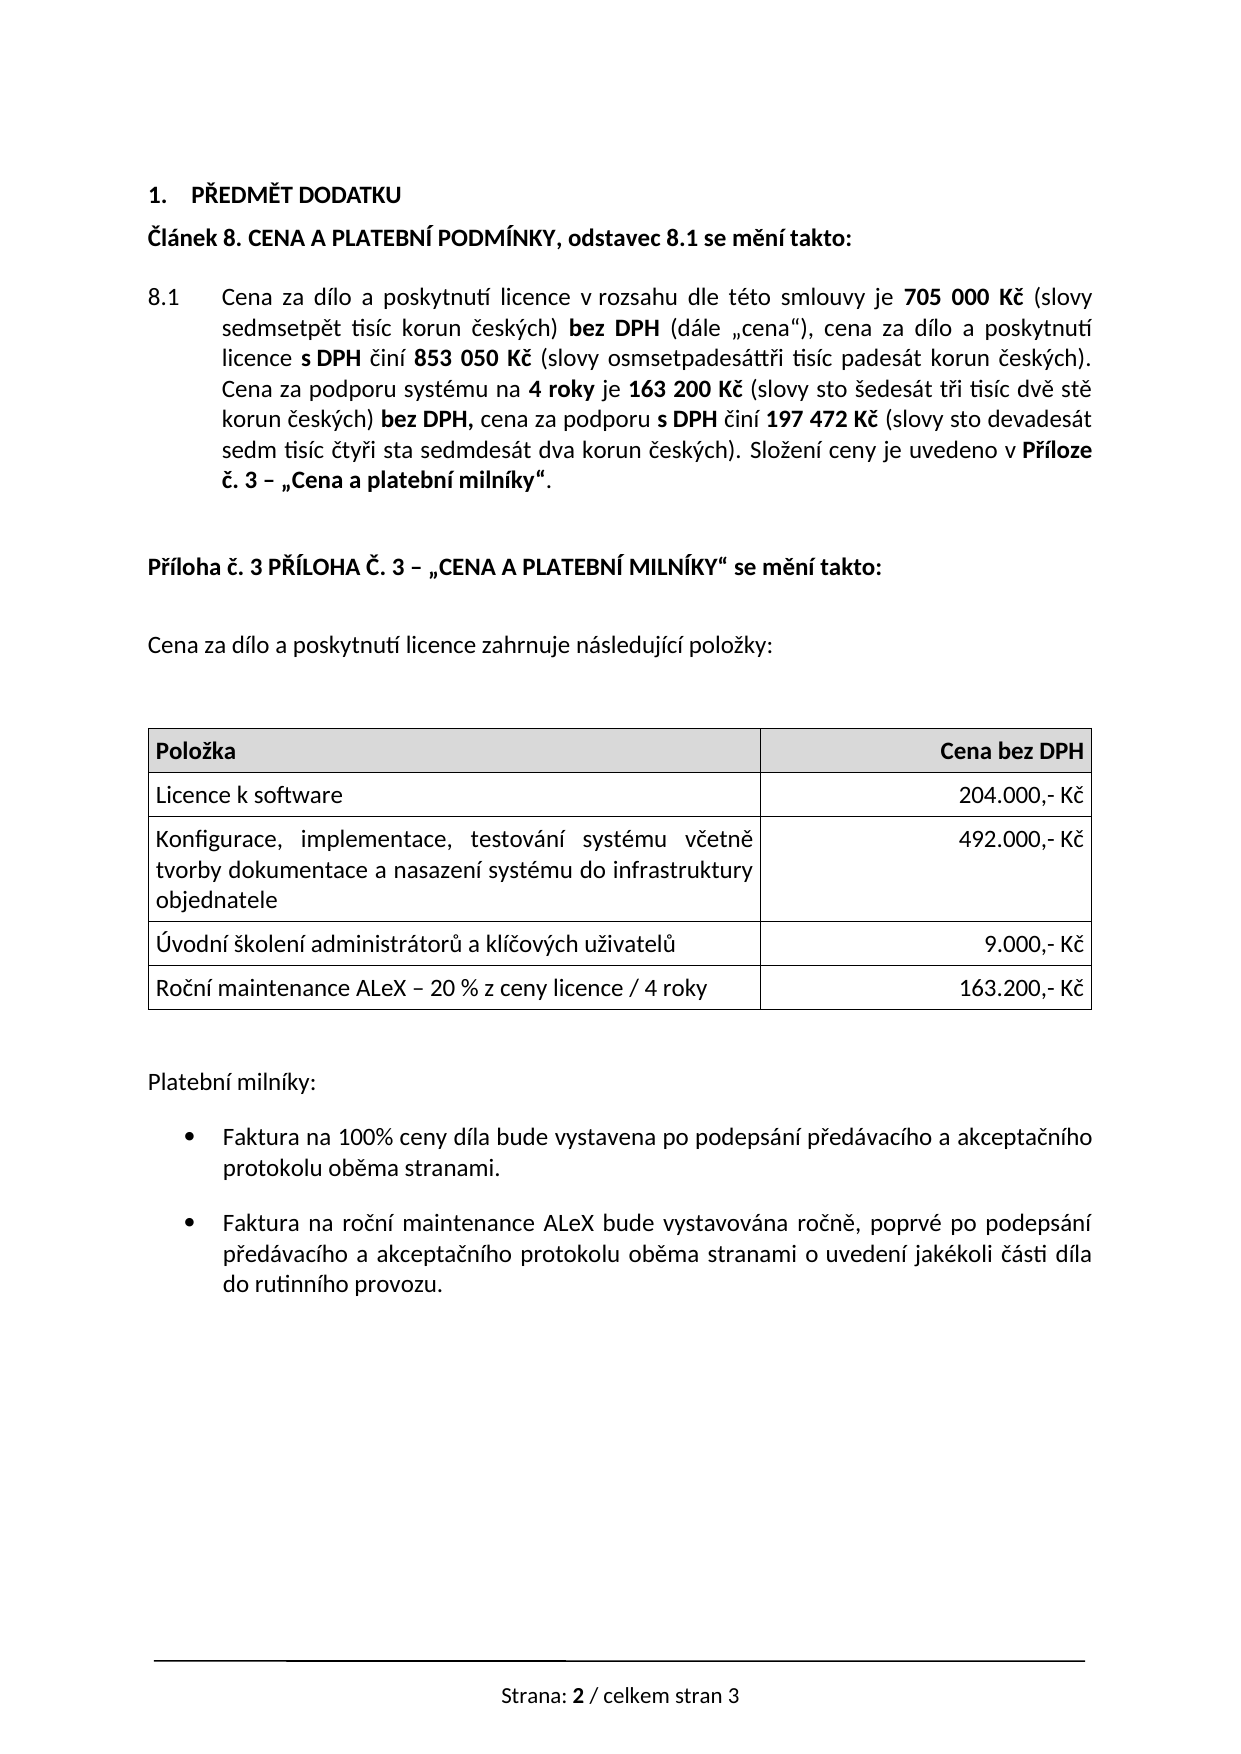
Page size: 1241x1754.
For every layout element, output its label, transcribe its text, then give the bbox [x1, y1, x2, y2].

list Faktura na 100% ceny díla bude vystavena po podepsání předávacího a akceptačního protokolu oběma stranami. [185, 1121, 1092, 1182]
text Předmět dodatku [148, 179, 1092, 210]
table_header Položka [149, 729, 760, 772]
table_cell Licence k software [149, 773, 760, 816]
table_cell Roční maintenance ALeX – 20 % z ceny licence / 4 roky [149, 966, 760, 1009]
table_cell 163.200,- Kč [761, 966, 1091, 1009]
subtitle 8.1 Cena za dílo a poskytnutí licence v rozsahu dle této smlouvy je 705 000 Kč (slovy sedmsetpět tisíc korun českých) bez DPH (dále „cena“), cena za dílo a poskytnutí licence s DPH činí 853 050 Kč (slovy osmsetpadesáttři tisíc padesát korun českých). Cena za podporu systému na 4 roky je 163 200 Kč (slovy sto šedesát tři tisíc dvě stě korun českých) bez DPH, cena za podporu s DPH činí 197 472 Kč (slovy sto devadesát sedm tisíc čtyři sta sedmdesát dva korun českých). Složení ceny je uvedeno v Příloze č. 3 – „Cena a platební milníky“. [148, 282, 1092, 495]
table_cell Konfigurace, implementace, testování systému včetně tvorby dokumentace a nasazení systému do infrastruktury objednatele [149, 817, 760, 921]
text Cena za dílo a poskytnutí licence zahrnuje následující položky: [148, 629, 1092, 660]
table_cell 9.000,- Kč [761, 922, 1091, 965]
text Příloha č. 3 PŘÍLOHA Č. 3 – „CENA A PLATEBNÍ MILNÍKY“ se mění takto: [148, 551, 1092, 581]
table_cell 492.000,- Kč [761, 817, 1091, 921]
table_cell Úvodní školení administrátorů a klíčových uživatelů [149, 922, 760, 965]
text Platební milníky: [148, 1066, 1092, 1096]
text Článek 8. Cena a platební podmínky, odstavec 8.1 se mění takto: [148, 222, 1092, 253]
table_header Cena bez DPH [761, 729, 1091, 772]
list Faktura na roční maintenance ALeX bude vystavována ročně, poprvé po podepsání předávacího a akceptačního protokolu oběma stranami o uvedení jakékoli části díla do rutinního provozu. [185, 1207, 1092, 1299]
table_cell 204.000,- Kč [761, 773, 1091, 816]
